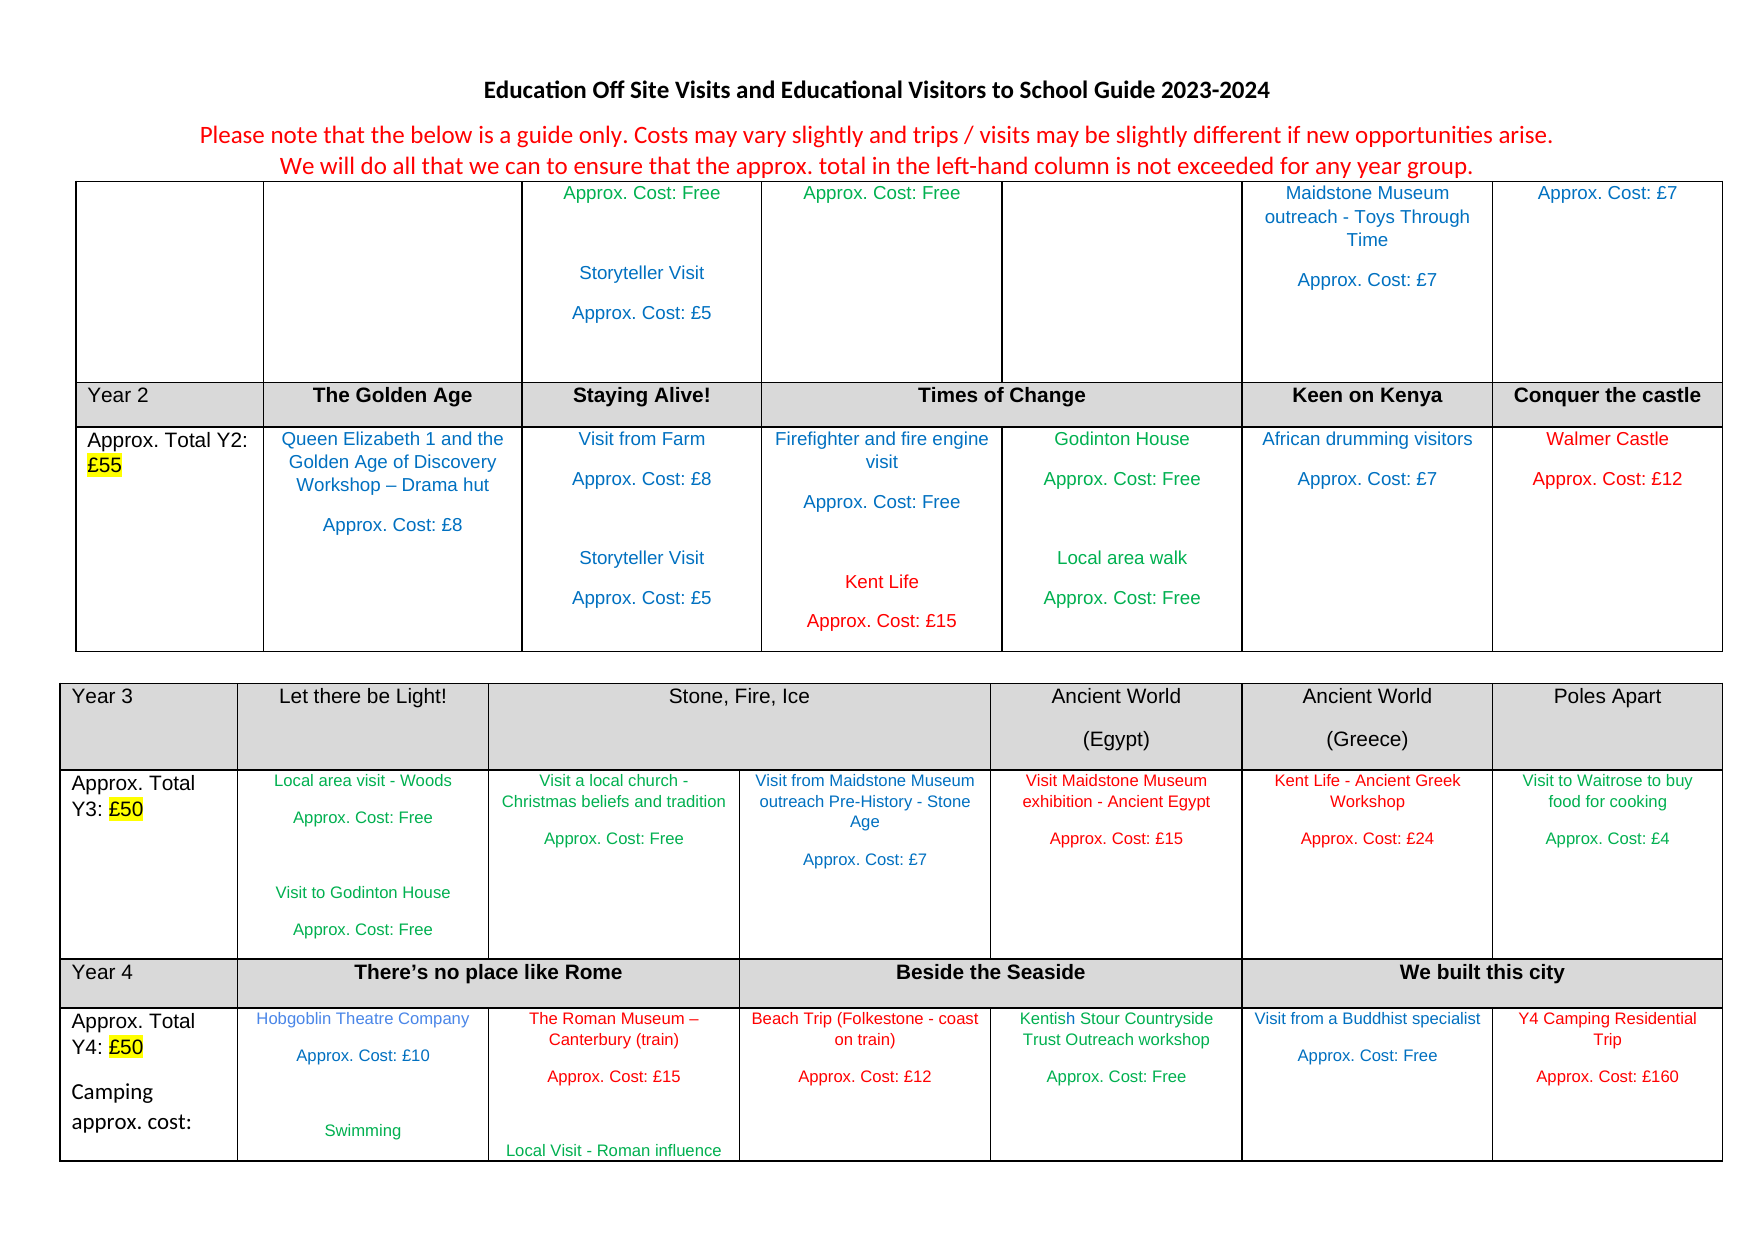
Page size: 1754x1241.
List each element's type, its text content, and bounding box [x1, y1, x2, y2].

table_cell Keen on Kenya [1243, 383, 1492, 426]
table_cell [1003, 182, 1241, 382]
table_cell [61, 1009, 237, 1160]
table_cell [1493, 1009, 1722, 1160]
table_cell Visit Maidstone Museum exhibition - Ancient Egypt Approx. Cost: £15 [991, 771, 1241, 958]
table_cell Godinton House Approx. Cost: Free Local area walk Approx. Cost: Free [1003, 428, 1241, 651]
table_cell Walmer Castle Approx. Cost: £12 [1493, 428, 1722, 651]
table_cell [523, 182, 761, 382]
table_cell We built this city [1243, 960, 1722, 1007]
table_cell Firefighter and fire engine visit Approx. Cost: Free Kent Life Approx. Cost: £15 [762, 428, 1001, 651]
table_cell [264, 182, 521, 382]
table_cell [762, 182, 1001, 382]
table_cell Times of Change [762, 383, 1241, 426]
table_cell Year 4 [61, 960, 237, 1007]
table_cell The Golden Age [264, 383, 521, 426]
table_cell Kent Life - Ancient Greek Workshop Approx. Cost: £24 [1243, 771, 1492, 958]
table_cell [1243, 182, 1492, 382]
table_cell Year 2 [77, 383, 263, 426]
table_header Ancient World (Greece) [1243, 684, 1492, 769]
table_cell Beside the Seaside [740, 960, 1241, 1007]
table_cell Visit a local church - Christmas beliefs and tradition Approx. Cost: Free [489, 771, 739, 958]
table_cell Approx. Total Y3: £50 [61, 771, 237, 958]
table_cell Visit from Farm Approx. Cost: £8 Storyteller Visit Approx. Cost: £5 [523, 428, 761, 651]
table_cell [77, 182, 263, 382]
table_cell Staying Alive! [523, 383, 761, 426]
table_header Let there be Light! [238, 684, 488, 769]
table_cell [991, 1009, 1241, 1160]
table_header Year 3 [61, 684, 237, 769]
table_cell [1493, 182, 1722, 382]
table_cell Visit to Waitrose to buy food for cooking Approx. Cost: £4 [1493, 771, 1722, 958]
table_cell There’s no place like Rome [238, 960, 739, 1007]
table_cell African drumming visitors Approx. Cost: £7 [1243, 428, 1492, 651]
table_cell Visit from Maidstone Museum outreach Pre-History - Stone Age Approx. Cost: £7 [740, 771, 990, 958]
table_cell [238, 1009, 488, 1160]
table_header Poles Apart [1493, 684, 1722, 769]
table_header Ancient World (Egypt) [991, 684, 1241, 769]
table_cell Conquer the castle [1493, 383, 1722, 426]
table_cell Queen Elizabeth 1 and the Golden Age of Discovery Workshop – Drama hut Approx. Cost: £8 [264, 428, 521, 651]
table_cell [740, 1009, 990, 1160]
table_cell Local area visit - Woods Approx. Cost: Free Visit to Godinton House Approx. Cost: Free [238, 771, 488, 958]
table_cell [489, 1009, 739, 1160]
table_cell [1243, 1009, 1492, 1160]
table_cell Approx. Total Y2: £55 [77, 428, 263, 651]
table_header Stone, Fire, Ice [489, 684, 990, 769]
